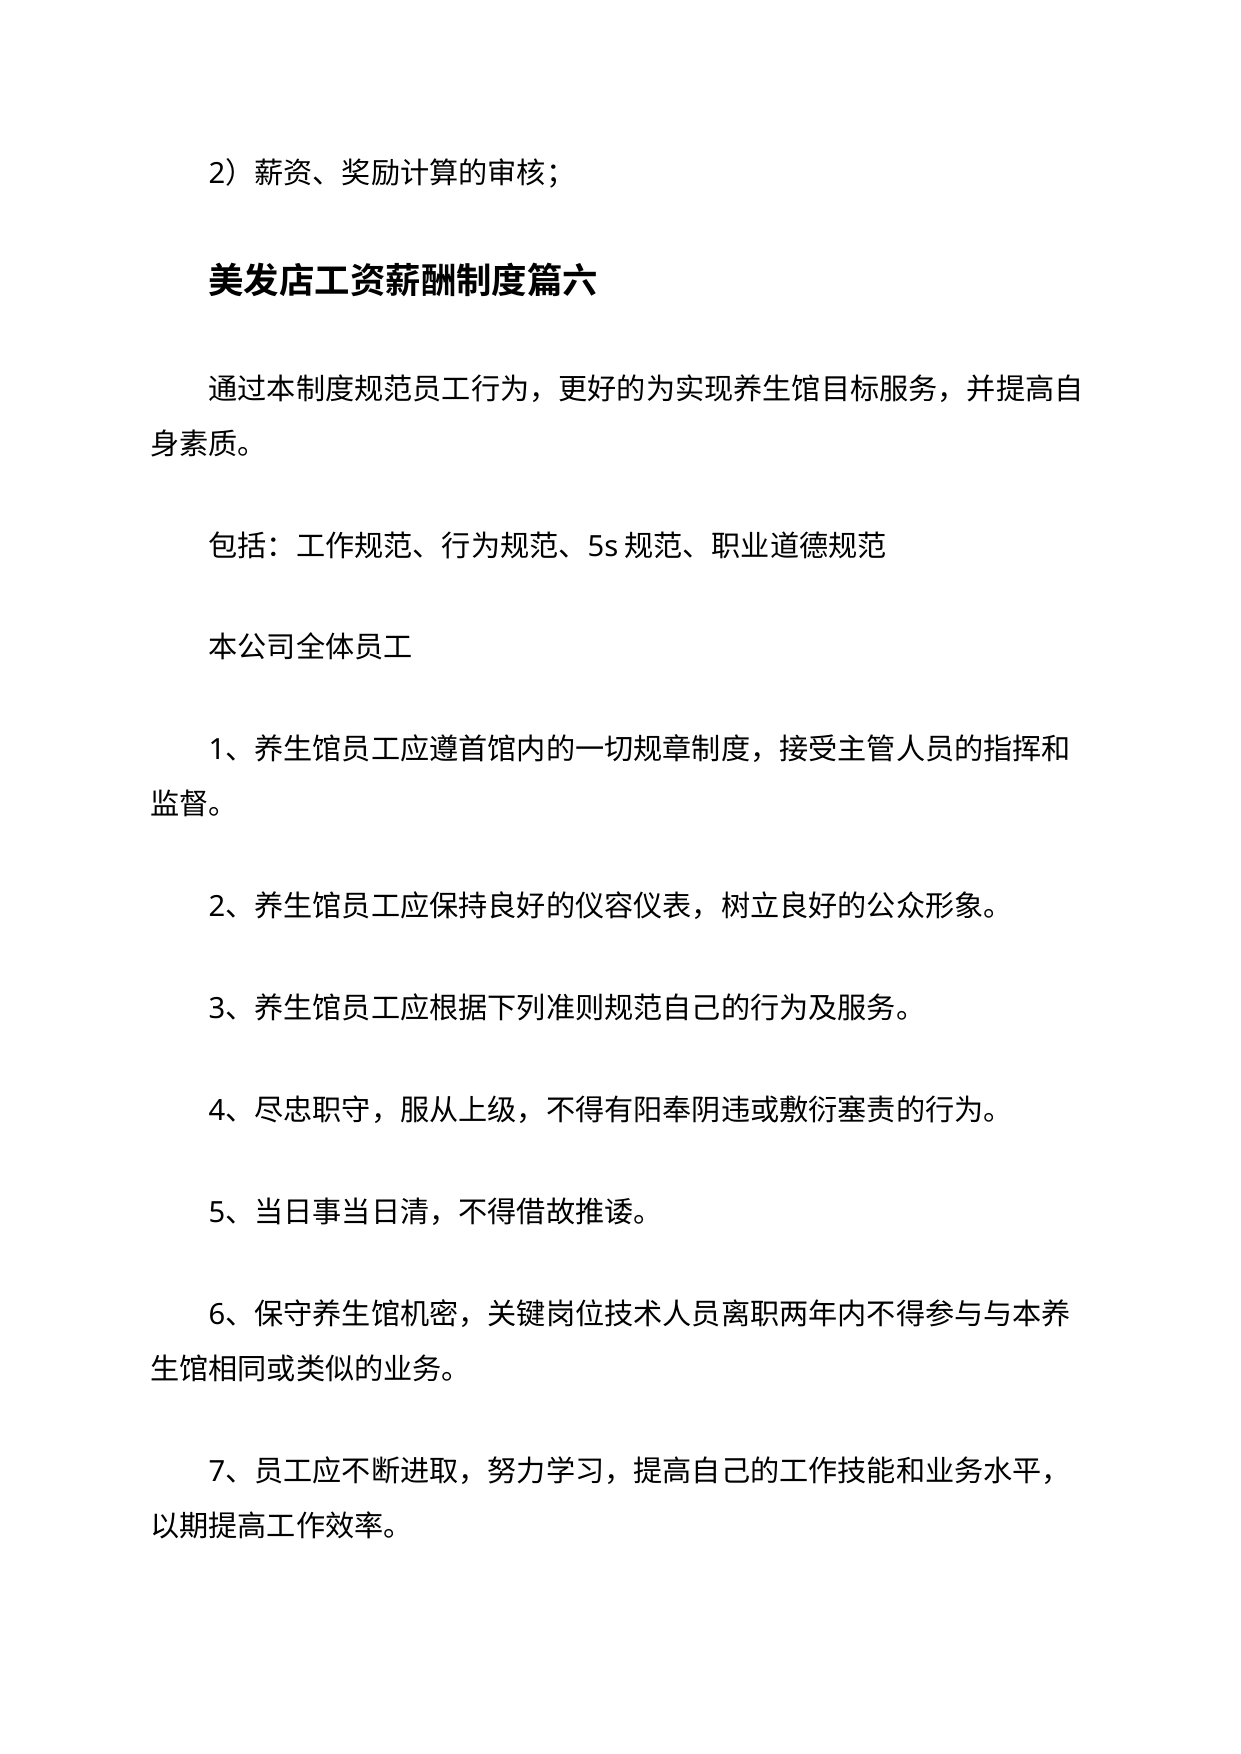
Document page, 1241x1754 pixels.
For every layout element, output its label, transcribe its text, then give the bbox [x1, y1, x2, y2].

text 本公司全体员工 [150, 624, 1090, 666]
text 1、养生馆员工应遵首馆内的一切规章制度，接受主管人员的指挥和监督。 [150, 726, 1090, 823]
text 美发店工资薪酬制度篇六 [150, 252, 1090, 303]
text 4、尽忠职守，服从上级，不得有阳奉阴违或敷衍塞责的行为。 [150, 1087, 1090, 1129]
text 3、养生馆员工应根据下列准则规范自己的行为及服务。 [150, 984, 1090, 1027]
text 2）薪资、奖励计算的审核； [150, 150, 1090, 192]
text 5、当日事当日清，不得借故推诿。 [150, 1188, 1090, 1231]
text 2、养生馆员工应保持良好的仪容仪表，树立良好的公众形象。 [150, 883, 1090, 925]
text 包括：工作规范、行为规范、5s规范、职业道德规范 [150, 522, 1090, 564]
text 通过本制度规范员工行为，更好的为实现养生馆目标服务，并提高自身素质。 [150, 365, 1090, 463]
text 7、员工应不断进取，努力学习，提高自己的工作技能和业务水平，以期提高工作效率。 [150, 1447, 1090, 1544]
text 6、保守养生馆机密，关键岗位技术人员离职两年内不得参与与本养生馆相同或类似的业务。 [150, 1291, 1090, 1388]
